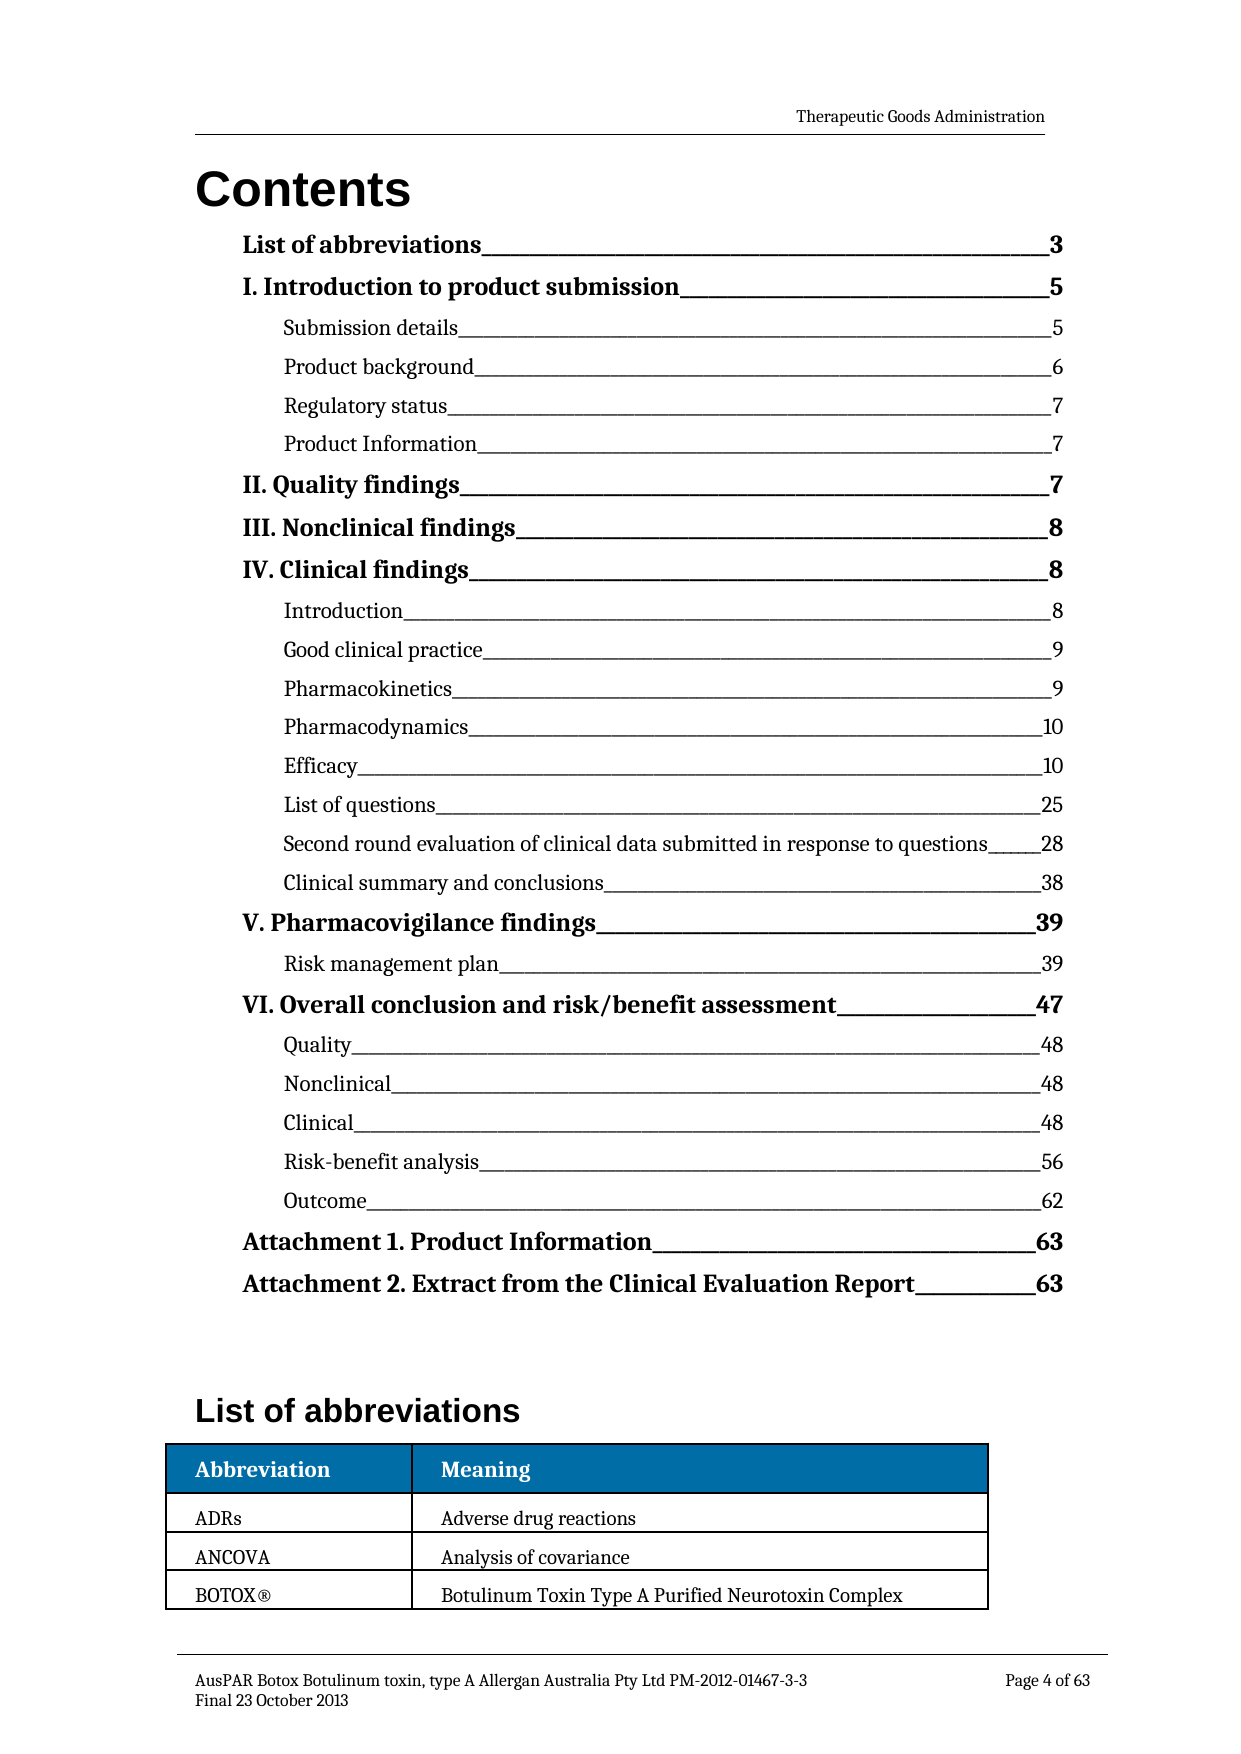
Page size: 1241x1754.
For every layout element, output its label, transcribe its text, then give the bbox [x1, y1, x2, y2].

table_cell ANCOVA [167, 1533, 411, 1569]
subtitle List of abbreviations [195, 1392, 1045, 1430]
table_cell Adverse drug reactions [413, 1494, 987, 1531]
table_cell BOTOX® [167, 1571, 411, 1608]
table_header Abbreviation [167, 1445, 411, 1492]
table_cell Botulinum Toxin Type A Purified Neurotoxin Complex [413, 1571, 987, 1608]
table_cell Analysis of covariance [413, 1533, 987, 1569]
table_header Meaning [413, 1445, 987, 1492]
table_cell ADRs [167, 1494, 411, 1531]
